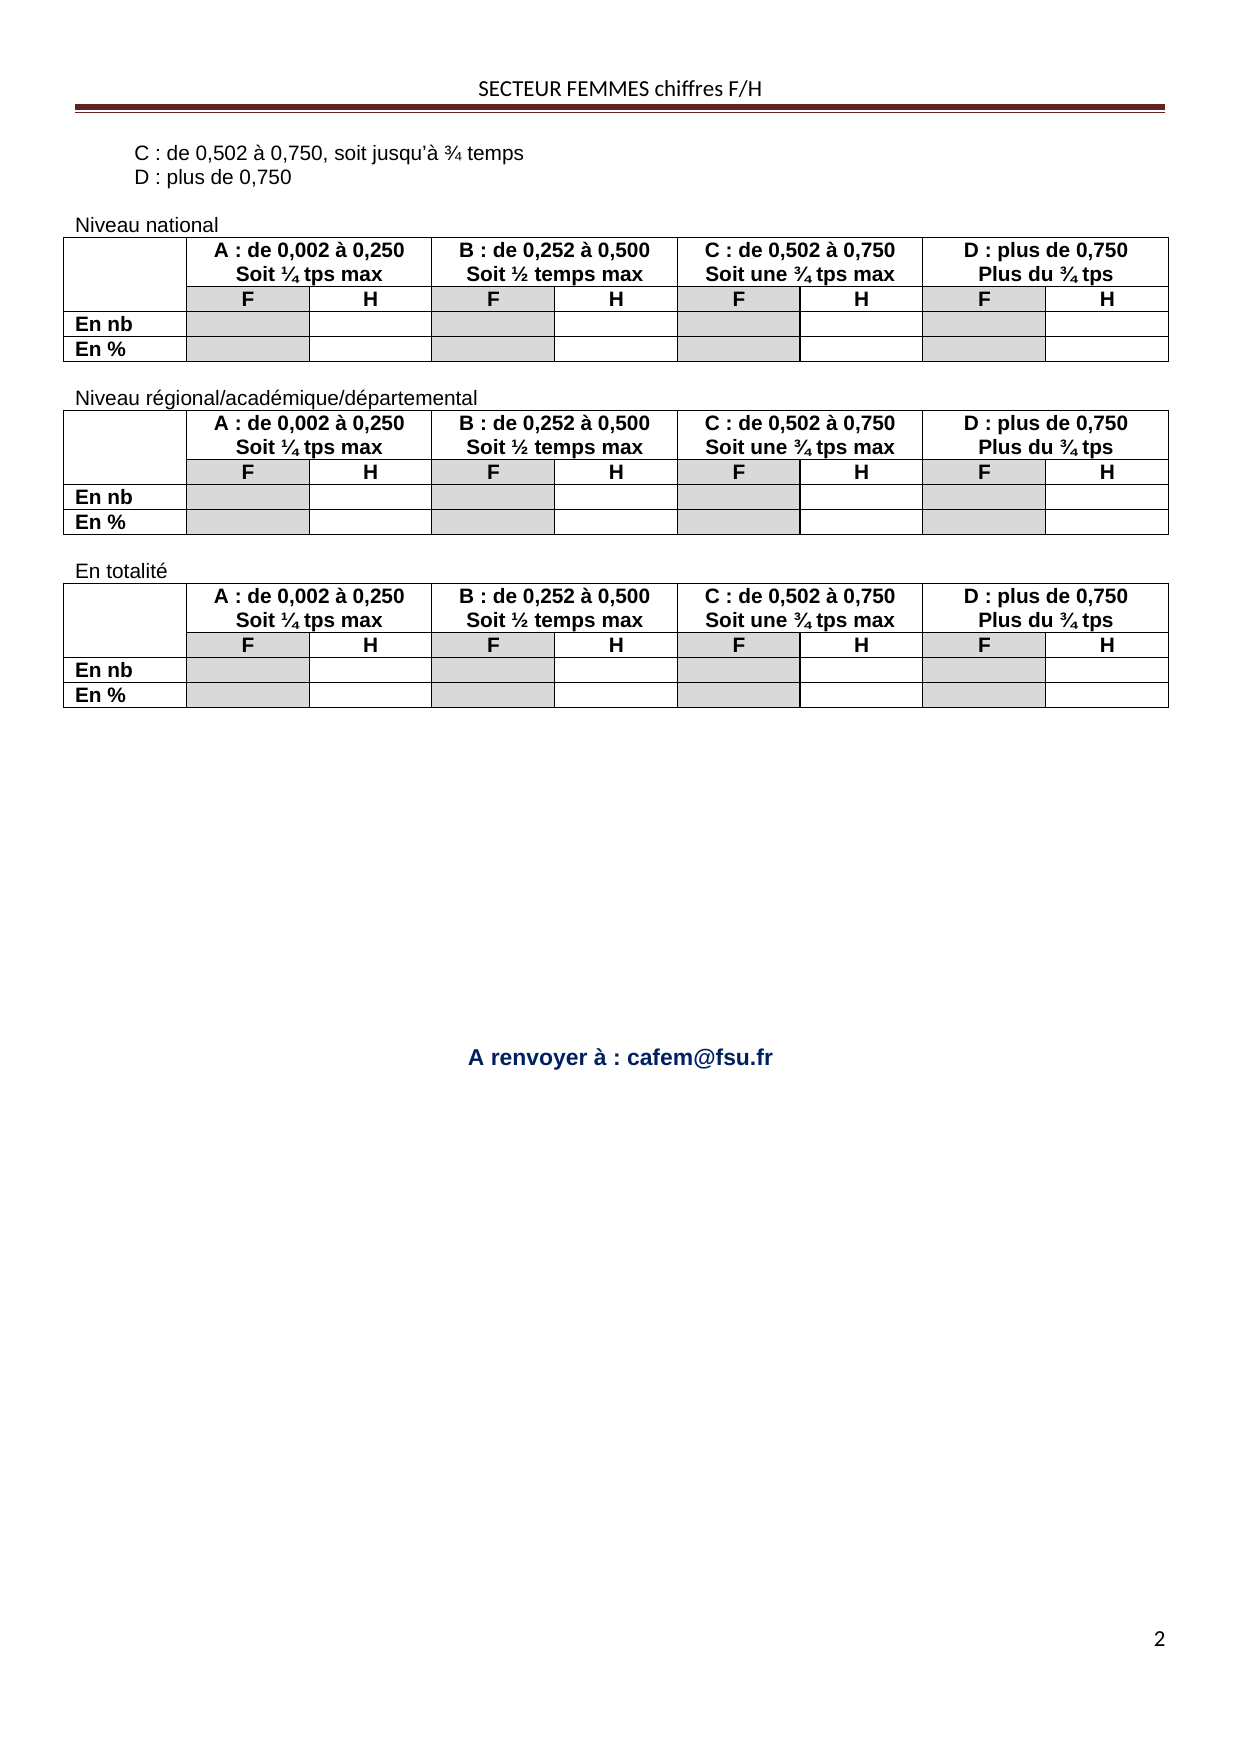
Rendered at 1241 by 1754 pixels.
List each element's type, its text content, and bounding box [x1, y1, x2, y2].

table_cell [432, 337, 554, 361]
table_cell [1046, 312, 1168, 336]
table_cell F [923, 460, 1045, 484]
table_cell [555, 658, 677, 682]
text En totalité [75, 559, 1165, 583]
text Niveau national [75, 213, 1165, 237]
table_header [64, 238, 186, 311]
table_cell [310, 658, 431, 682]
table_cell [555, 683, 677, 707]
table_cell [678, 658, 799, 682]
table_cell En % [64, 683, 186, 707]
table_cell [801, 337, 922, 361]
table_cell [187, 485, 309, 509]
table_cell H [555, 460, 677, 484]
table_cell F [432, 287, 554, 311]
table_cell [187, 510, 309, 534]
table_cell [801, 658, 922, 682]
table_cell [923, 510, 1045, 534]
table_cell [678, 312, 799, 336]
table_cell [678, 485, 799, 509]
table_cell H [310, 460, 431, 484]
table_cell [801, 485, 922, 509]
table_cell [187, 337, 309, 361]
table_cell [310, 510, 431, 534]
table_cell F [678, 633, 799, 657]
table_cell En % [64, 337, 186, 361]
table_cell F [187, 633, 309, 657]
table_cell [678, 683, 799, 707]
table_header B : de 0,252 à 0,500 Soit ½ temps max [432, 411, 677, 459]
table_header [64, 411, 186, 484]
table_cell [310, 485, 431, 509]
table_cell H [555, 633, 677, 657]
table_cell F [923, 633, 1045, 657]
table_cell H [555, 287, 677, 311]
table_cell En % [64, 510, 186, 534]
table_cell [801, 683, 922, 707]
table_cell [1046, 683, 1168, 707]
text D : plus de 0,750 [134, 165, 1165, 189]
table_cell [432, 312, 554, 336]
table_cell F [187, 287, 309, 311]
table_cell En nb [64, 658, 186, 682]
table_header D : plus de 0,750 Plus du ¾ tps [923, 411, 1168, 459]
table_header [64, 584, 186, 657]
table_cell [801, 312, 922, 336]
table_cell [187, 658, 309, 682]
text Niveau régional/académique/départemental [75, 386, 1165, 410]
table_cell [187, 312, 309, 336]
table_cell [555, 485, 677, 509]
table_header C : de 0,502 à 0,750 Soit une ¾ tps max [678, 411, 922, 459]
table_cell [432, 510, 554, 534]
table_cell [187, 683, 309, 707]
table_cell [432, 683, 554, 707]
table_header A : de 0,002 à 0,250 Soit ¼ tps max [187, 238, 431, 286]
table_cell [555, 510, 677, 534]
table_header C : de 0,502 à 0,750 Soit une ¾ tps max [678, 584, 922, 632]
text C : de 0,502 à 0,750, soit jusqu’à ¾ temps [134, 141, 1165, 165]
table_cell H [310, 633, 431, 657]
table_cell En nb [64, 312, 186, 336]
table_cell H [310, 287, 431, 311]
table_header B : de 0,252 à 0,500 Soit ½ temps max [432, 584, 677, 632]
table_cell [923, 337, 1045, 361]
table_cell [1046, 658, 1168, 682]
text A renvoyer à : cafem@fsu.fr [75, 1044, 1165, 1070]
table_cell H [801, 633, 922, 657]
table_cell F [678, 287, 799, 311]
table_cell H [1046, 460, 1168, 484]
table_header C : de 0,502 à 0,750 Soit une ¾ tps max [678, 238, 922, 286]
table_cell F [187, 460, 309, 484]
table_cell H [801, 460, 922, 484]
table_cell F [432, 460, 554, 484]
table_cell H [801, 287, 922, 311]
table_cell [678, 510, 799, 534]
table_cell [432, 658, 554, 682]
table_header D : plus de 0,750 Plus du ¾ tps [923, 238, 1168, 286]
table_cell [1046, 485, 1168, 509]
table_cell [310, 337, 431, 361]
table_cell [678, 337, 799, 361]
table_cell [923, 485, 1045, 509]
table_cell [1046, 337, 1168, 361]
table_header A : de 0,002 à 0,250 Soit ¼ tps max [187, 411, 431, 459]
table_cell [923, 658, 1045, 682]
table_cell F [432, 633, 554, 657]
table_cell F [923, 287, 1045, 311]
table_cell [801, 510, 922, 534]
table_cell [1046, 510, 1168, 534]
table_cell [923, 312, 1045, 336]
table_cell H [1046, 287, 1168, 311]
table_header A : de 0,002 à 0,250 Soit ¼ tps max [187, 584, 431, 632]
table_cell [432, 485, 554, 509]
table_cell [310, 683, 431, 707]
table_header D : plus de 0,750 Plus du ¾ tps [923, 584, 1168, 632]
table_cell [555, 337, 677, 361]
table_cell [923, 683, 1045, 707]
table_header B : de 0,252 à 0,500 Soit ½ temps max [432, 238, 677, 286]
table_cell [310, 312, 431, 336]
table_cell [555, 312, 677, 336]
table_cell H [1046, 633, 1168, 657]
table_cell En nb [64, 485, 186, 509]
table_cell F [678, 460, 799, 484]
